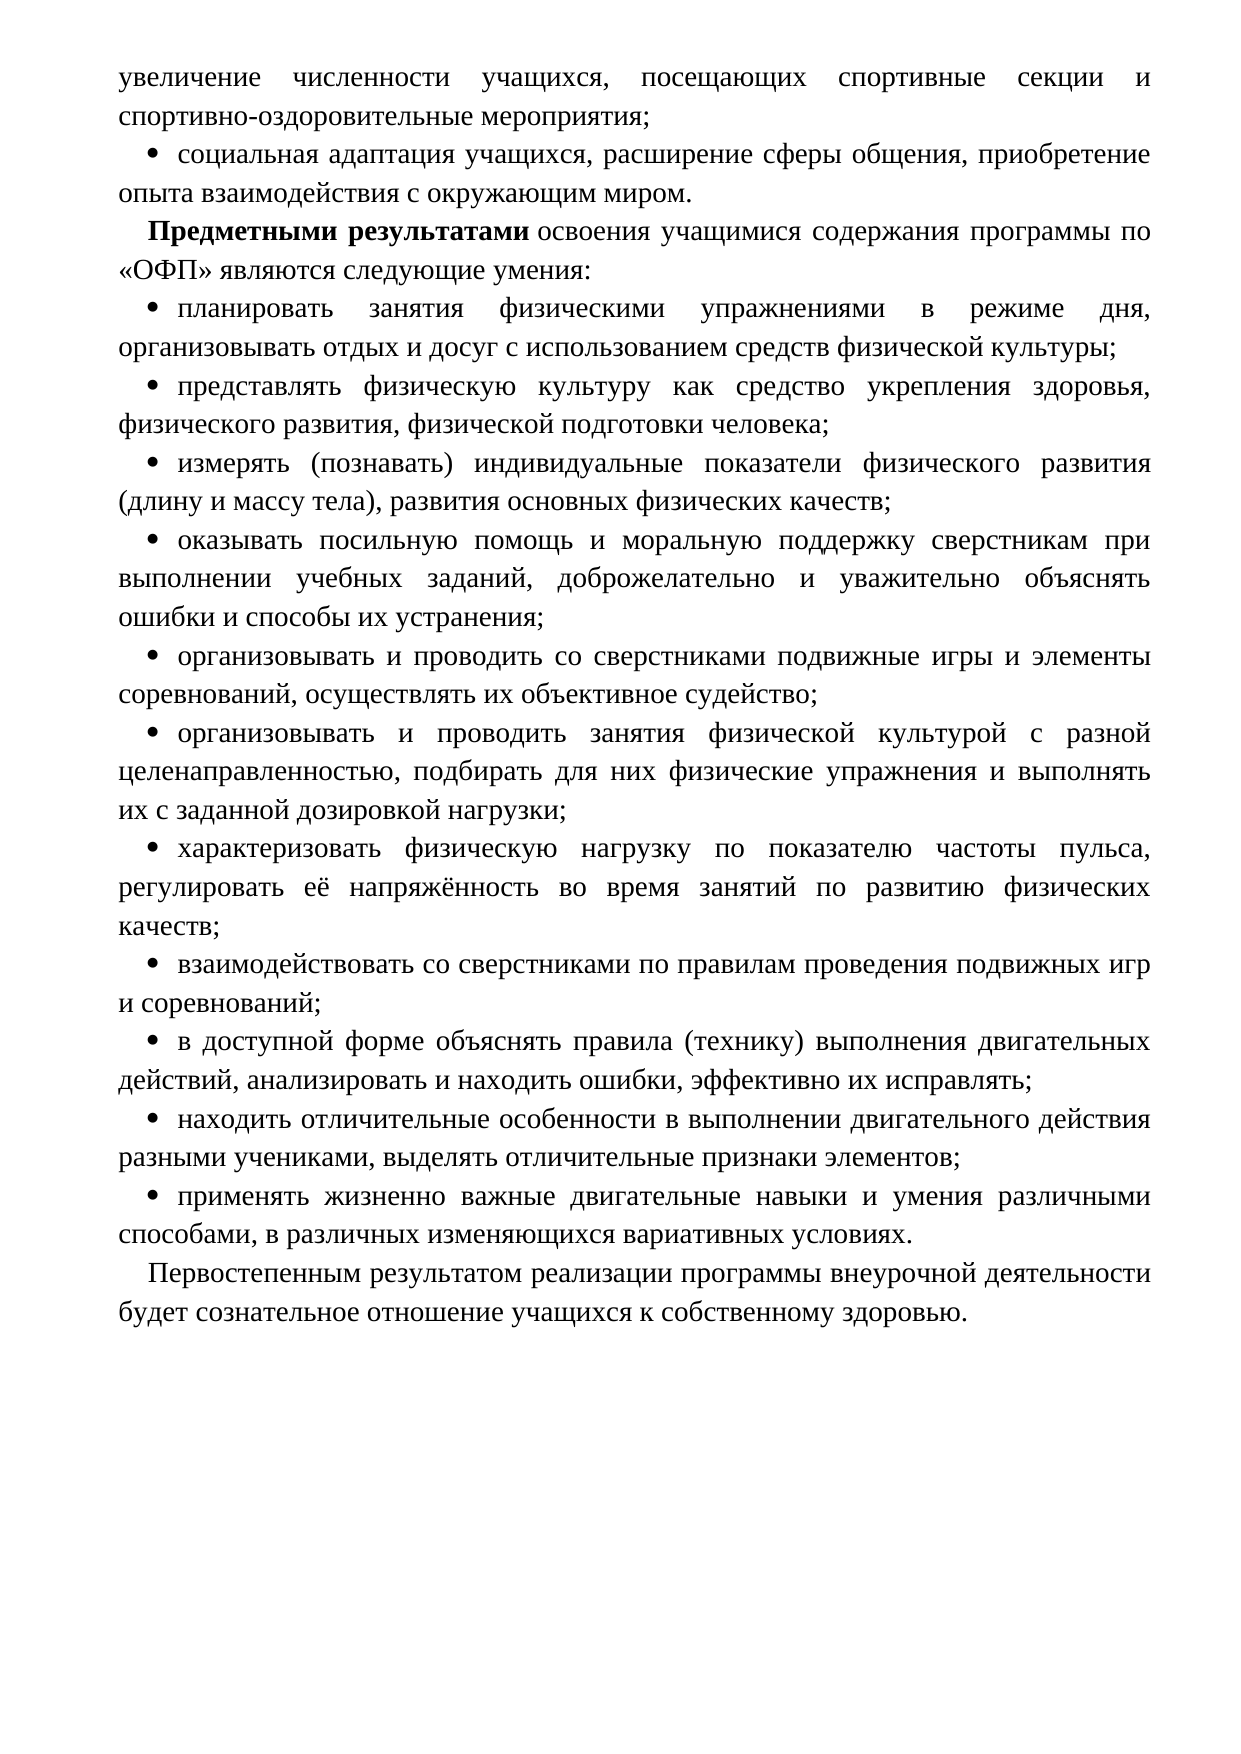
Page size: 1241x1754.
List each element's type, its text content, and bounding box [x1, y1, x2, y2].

list измерять (познавать) индивидуальные показатели физического развития (длину и массу тела), развития основных физических качеств; [118, 445, 1152, 517]
list организовывать и проводить со сверстниками подвижные игры и элементы соревнований, осуществлять их объективное судейство; [118, 638, 1152, 710]
list в доступной форме объяснять правила (технику) выполнения двигательных действий, анализировать и находить ошибки, эффективно их исправлять; [118, 1023, 1152, 1096]
list характеризовать физическую нагрузку по показателю частоты пульса, регулировать её напряжённость во время занятий по развитию физических качеств; [118, 831, 1152, 941]
list социальная адаптация учащихся, расширение сферы общения, приобретение опыта взаимодействия с окружающим миром. [118, 136, 1152, 208]
list оказывать посильную помощь и моральную поддержку сверстникам при выполнении учебных заданий, доброжелательно и уважительно объяснять ошибки и способы их устранения; [118, 522, 1152, 633]
text Первостепенным результатом реализации программы внеурочной деятельности будет сознательное отношение учащихся к собственному здоровью. [118, 1255, 1152, 1327]
list планировать занятия физическими упражнениями в режиме дня, организовывать отдых и досуг с использованием средств физической культуры; [118, 290, 1152, 363]
text Предметными результатами освоения учащимися содержания программы по «ОФП» являются следующие умения: [118, 213, 1152, 285]
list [118, 59, 1152, 131]
list взаимодействовать со сверстниками по правилам проведения подвижных игр и соревнований; [118, 946, 1152, 1018]
list находить отличительные особенности в выполнении двигательного действия разными учениками, выделять отличительные признаки элементов; [118, 1101, 1152, 1173]
list организовывать и проводить занятия физической культурой с разной целенаправленностью, подбирать для них физические упражнения и выполнять их с заданной дозировкой нагрузки; [118, 715, 1152, 826]
list представлять физическую культуру как средство укрепления здоровья, физического развития, физической подготовки человека; [118, 368, 1152, 440]
list применять жизненно важные двигательные навыки и умения различными способами, в различных изменяющихся вариативных условиях. [118, 1178, 1152, 1250]
